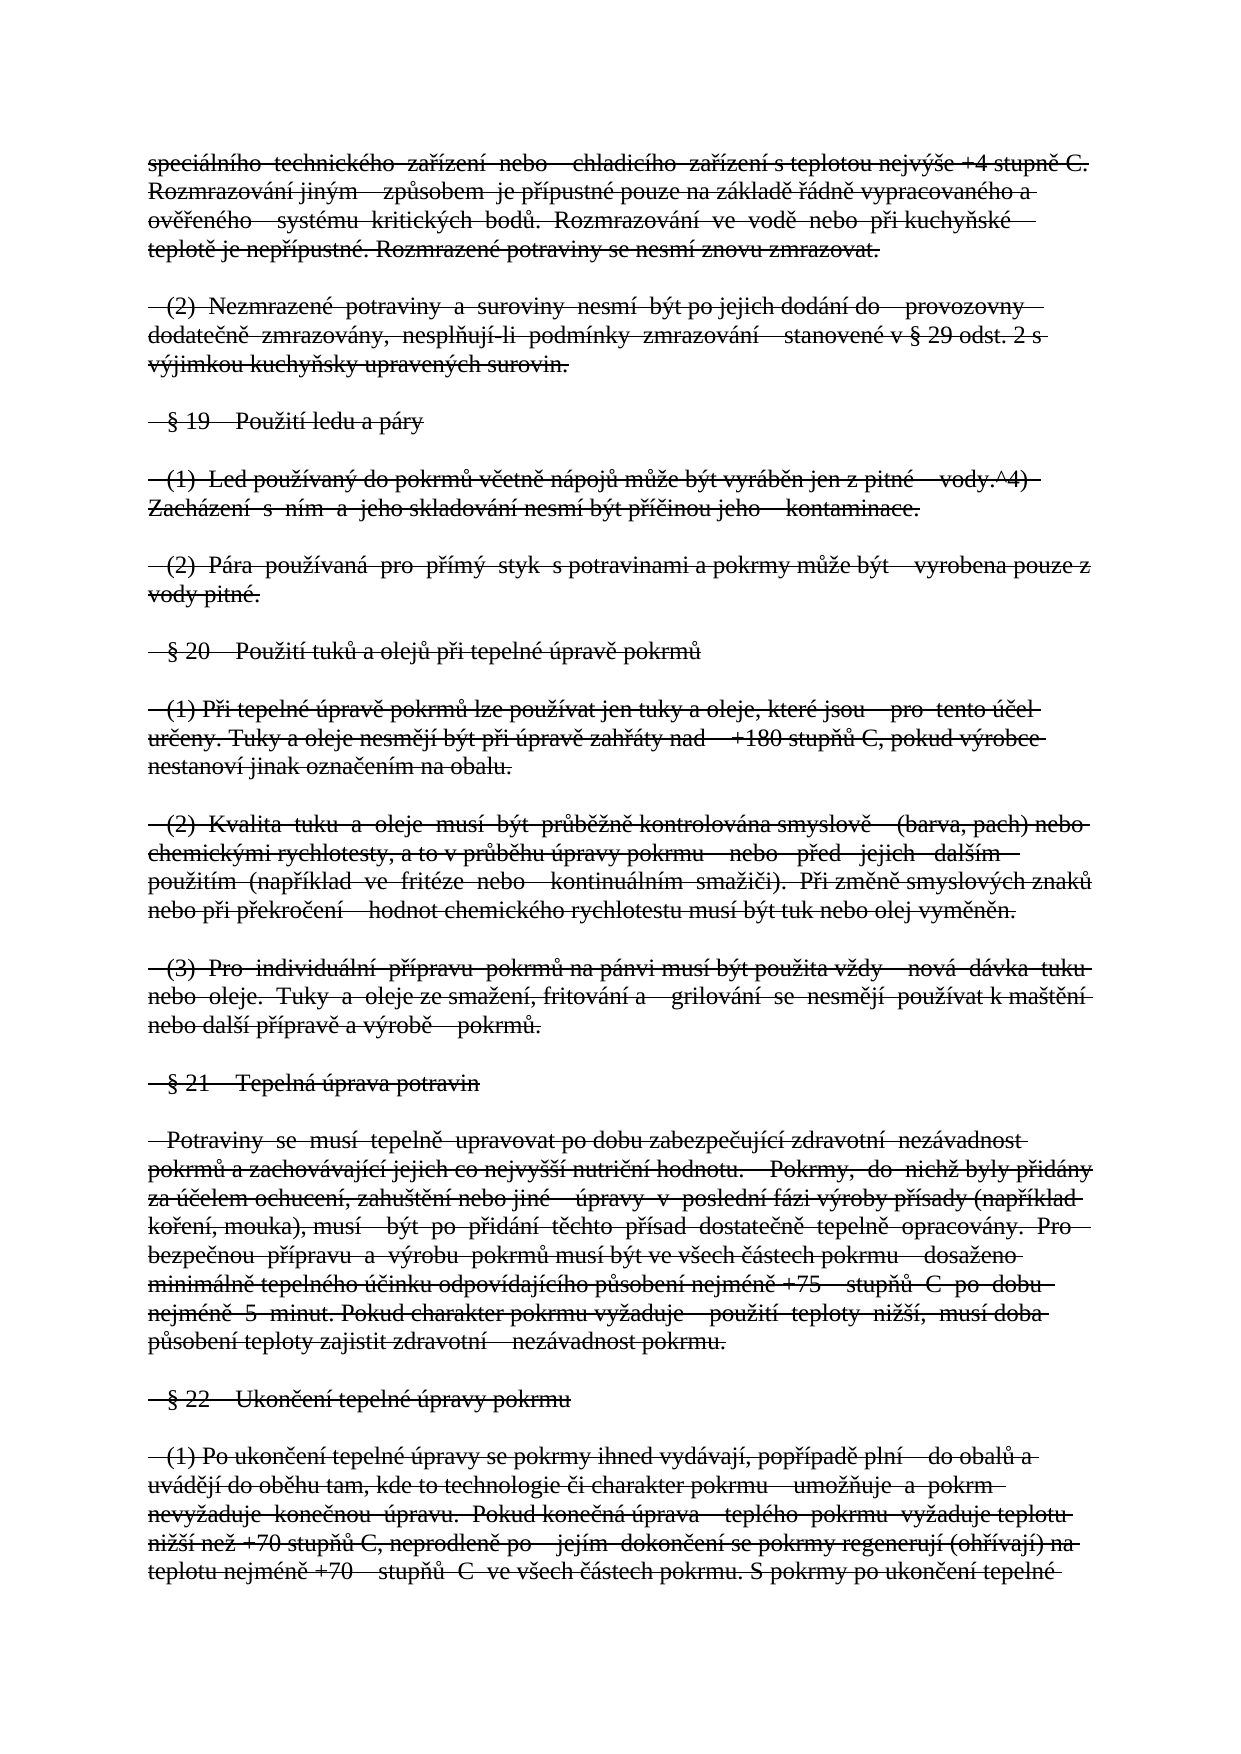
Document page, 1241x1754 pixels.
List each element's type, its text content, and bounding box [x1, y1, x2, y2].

text (2) Pára používaná pro přímý styk s potravinami a pokrmy může být vyrobena pouze z vody pitné. [148, 550, 1093, 608]
text § 21 Tepelná úprava potravin [148, 1068, 1093, 1096]
text Potraviny se musí tepelně upravovat po dobu zabezpečující zdravotní nezávadnost pokrmů a zachovávající jejich co nejvyšší nutriční hodnotu. Pokrmy, do nichž byly přidány za účelem ochucení, zahuštění nebo jiné úpravy v poslední fázi výroby přísady (například koření, mouka), musí být po přidání těchto přísad dostatečně tepelně opracovány. Pro bezpečnou přípravu a výrobu pokrmů musí být ve všech částech pokrmu dosaženo minimálně tepelného účinku odpovídajícího působení nejméně +75 stupňů C po dobu nejméně 5 minut. Pokud charakter pokrmu vyžaduje použití teploty nižší, musí doba působení teploty zajistit zdravotní nezávadnost pokrmu. [148, 1125, 1093, 1169]
text (2) Nezmrazené potraviny a suroviny nesmí být po jejich dodání do provozovny dodatečně zmrazovány, nesplňují-li podmínky zmrazování stanovené v § 29 odst. 2 s výjimkou kuchyňsky upravených surovin. [148, 291, 1093, 378]
text (3) Pro individuální přípravu pokrmů na pánvi musí být použita vždy nová dávka tuku nebo oleje. Tuky a oleje ze smažení, fritování a grilování se nesmějí používat k maštění nebo další přípravě a výrobě pokrmů. [148, 998, 1093, 1039]
text § 20 Použití tuků a olejů při tepelné úpravě pokrmů [148, 636, 1093, 665]
text (2) Kvalita tuku a oleje musí být průběžně kontrolována smyslově (barva, pach) nebo chemickými rychlotesty, a to v průběhu úpravy pokrmu nebo před jejich dalším použitím (například ve fritéze nebo kontinuálním smažiči). Při změně smyslových znaků nebo při překročení hodnot chemického rychlotestu musí být tuk nebo olej vyměněn. [148, 809, 1093, 924]
text § 19 Použití ledu a páry [148, 406, 1093, 435]
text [148, 148, 1093, 263]
text (1) Při tepelné úpravě pokrmů lze používat jen tuky a oleje, které jsou pro tento účel určeny. Tuky a oleje nesmějí být při úpravě zahřáty nad +180 stupňů C, pokud výrobce nestanoví jinak označením na obalu. [148, 694, 1093, 780]
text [148, 1441, 1093, 1585]
text (3) Pro individuální přípravu pokrmů na pánvi musí být použita vždy nová dávka tuku nebo oleje. Tuky a oleje ze smažení, fritování a grilování se nesmějí používat k maštění nebo další přípravě a výrobě pokrmů. [148, 953, 1093, 997]
text (1) Led používaný do pokrmů včetně nápojů může být vyráběn jen z pitné vody.^4) Zacházení s ním a jeho skladování nesmí být příčinou jeho kontaminace. [148, 464, 1093, 521]
text § 22 Ukončení tepelné úpravy pokrmu [148, 1384, 1093, 1413]
text Potraviny se musí tepelně upravovat po dobu zabezpečující zdravotní nezávadnost pokrmů a zachovávající jejich co nejvyšší nutriční hodnotu. Pokrmy, do nichž byly přidány za účelem ochucení, zahuštění nebo jiné úpravy v poslední fázi výroby přísady (například koření, mouka), musí být po přidání těchto přísad dostatečně tepelně opracovány. Pro bezpečnou přípravu a výrobu pokrmů musí být ve všech částech pokrmu dosaženo minimálně tepelného účinku odpovídajícího působení nejméně +75 stupňů C po dobu nejméně 5 minut. Pokud charakter pokrmu vyžaduje použití teploty nižší, musí doba působení teploty zajistit zdravotní nezávadnost pokrmu. [148, 1171, 1093, 1355]
